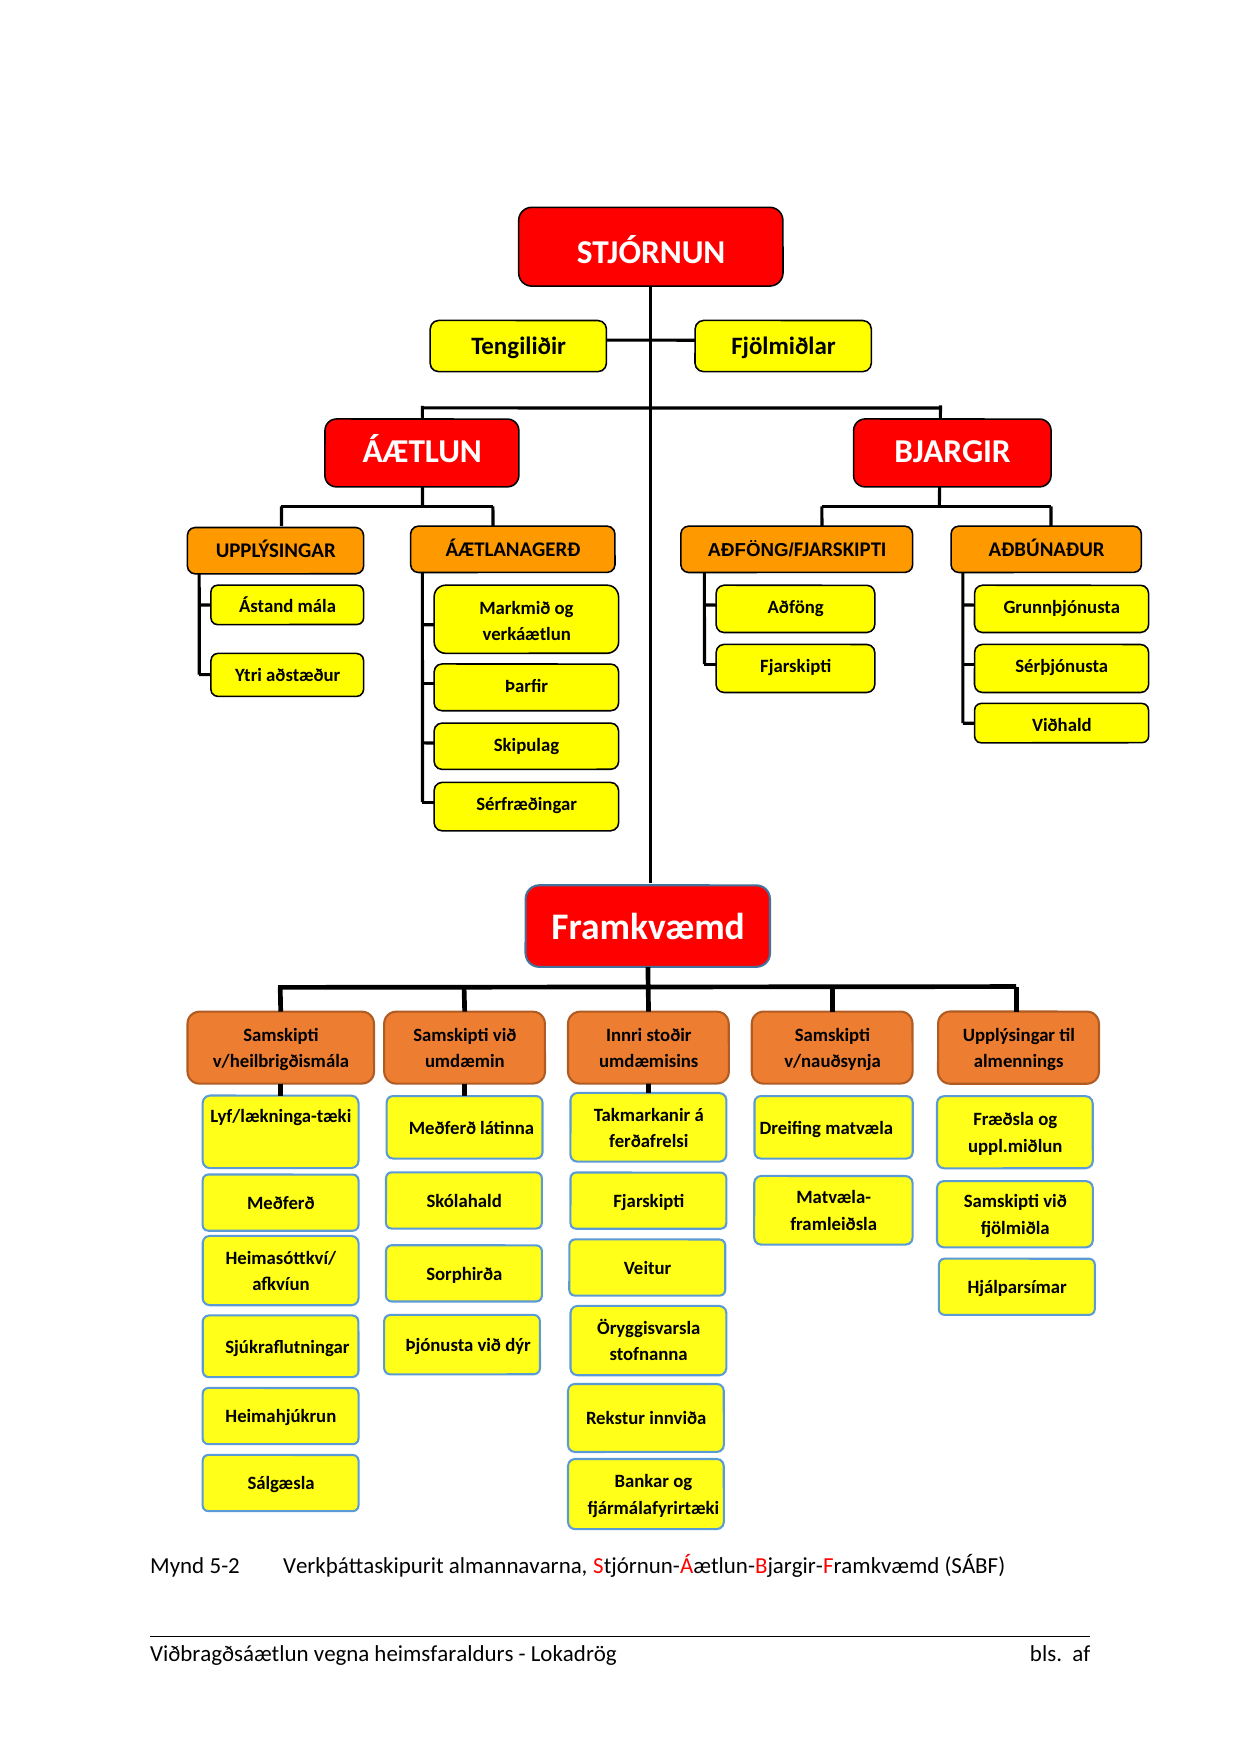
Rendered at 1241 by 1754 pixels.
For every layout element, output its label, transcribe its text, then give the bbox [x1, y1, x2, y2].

text Mynd 5-2 Verkþáttaskipurit almannavarna, Stjórnun-Áætlun-Bjargir-Framkvæmd (SÁBF) [150, 197, 1090, 1579]
